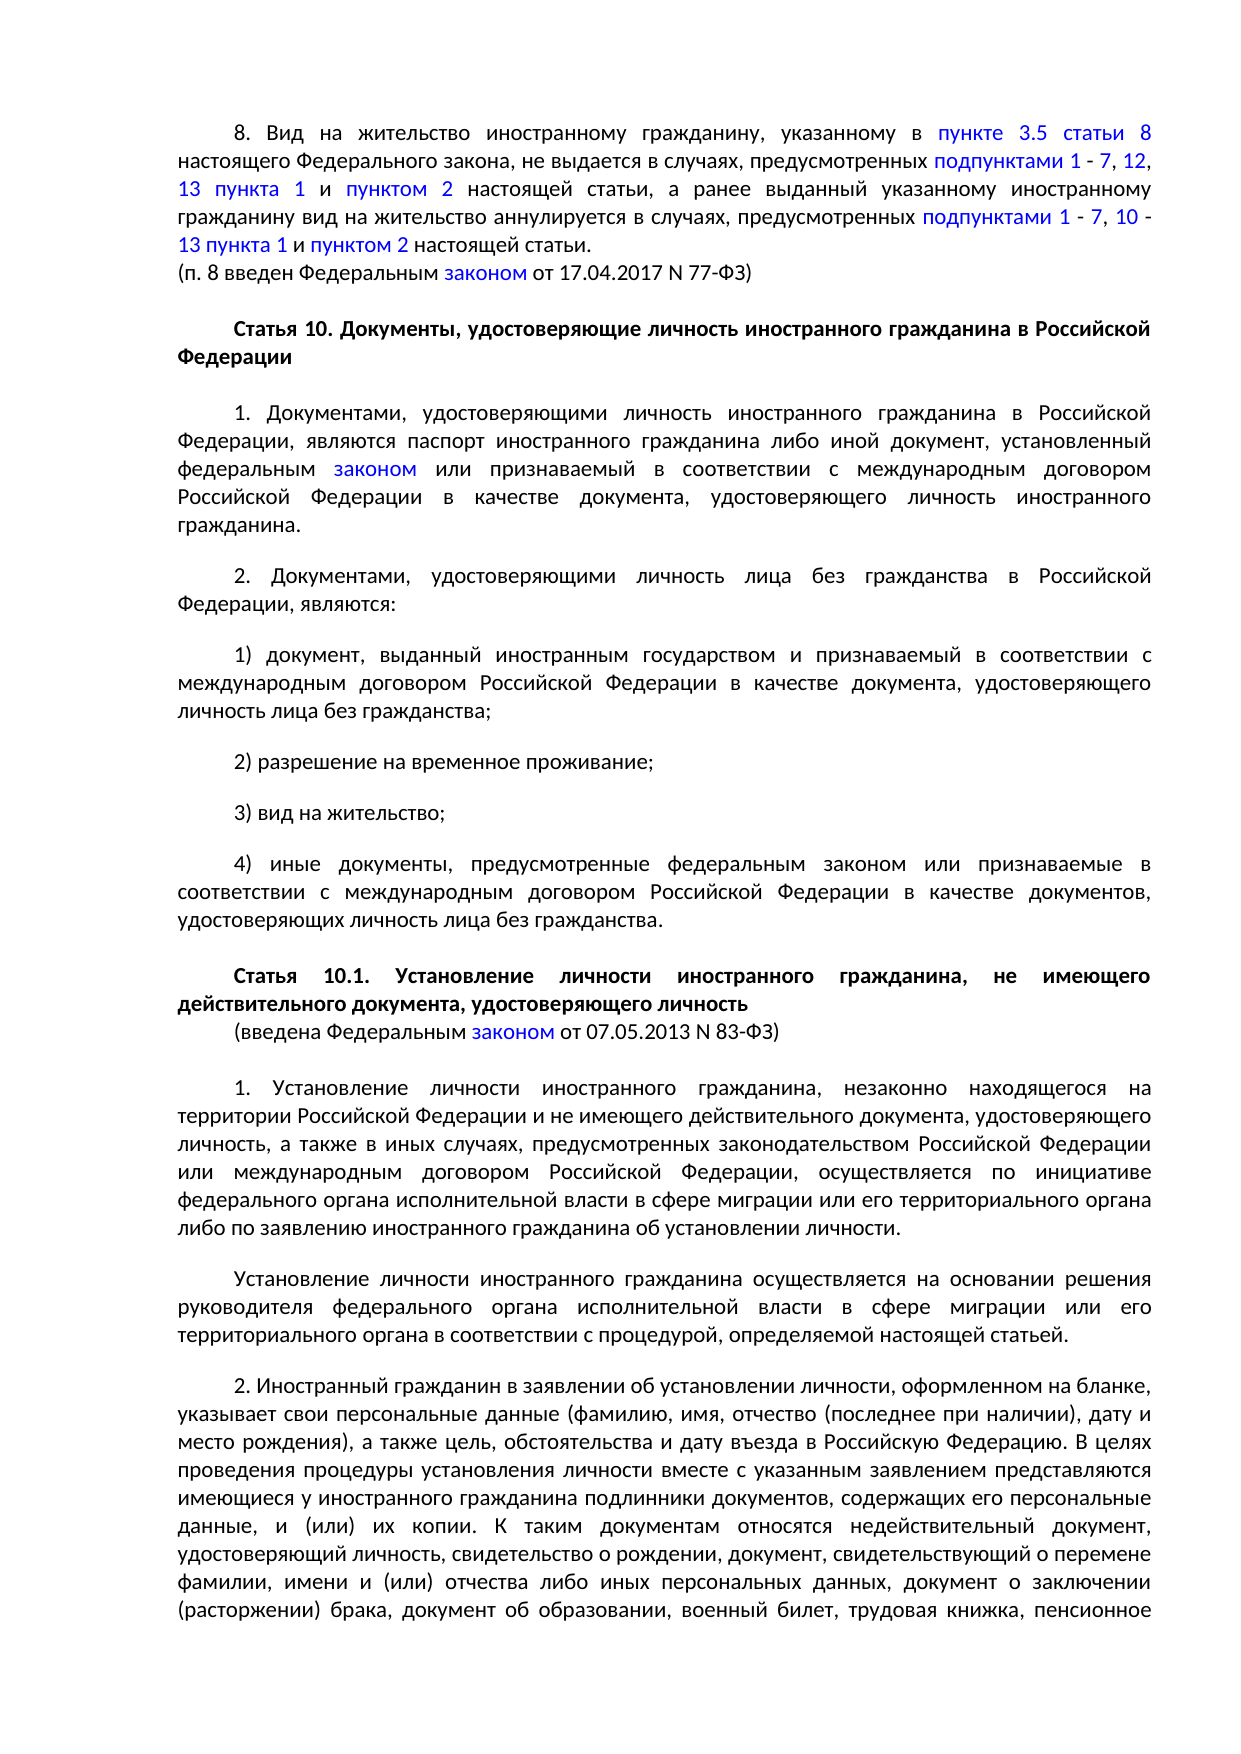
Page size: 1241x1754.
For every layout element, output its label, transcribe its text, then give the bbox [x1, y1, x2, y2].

text 4) иные документы, предусмотренные федеральным законом или признаваемые в соответствии с международным договором Российской Федерации в качестве документов, удостоверяющих личность лица без гражданства. [177, 849, 1152, 933]
text 2. Документами, удостоверяющими личность лица без гражданства в Российской Федерации, являются: [177, 561, 1152, 617]
title Статья 10.1. Установление личности иностранного гражданина, не имеющего действительного документа, удостоверяющего личность [177, 961, 1152, 1017]
text 1. Документами, удостоверяющими личность иностранного гражданина в Российской Федерации, являются паспорт иностранного гражданина либо иной документ, установленный федеральным законом или признаваемый в соответствии с международным договором Российской Федерации в качестве документа, удостоверяющего личность иностранного гражданина. [177, 398, 1152, 538]
text 2) разрешение на временное проживание; [177, 747, 1152, 775]
title Статья 10. Документы, удостоверяющие личность иностранного гражданина в Российской Федерации [177, 314, 1152, 370]
text 1. Установление личности иностранного гражданина, незаконно находящегося на территории Российской Федерации и не имеющего действительного документа, удостоверяющего личность, а также в иных случаях, предусмотренных законодательством Российской Федерации или международным договором Российской Федерации, осуществляется по инициативе федерального органа исполнительной власти в сфере миграции или его территориального органа либо по заявлению иностранного гражданина об установлении личности. [177, 1073, 1152, 1241]
text 8. Вид на жительство иностранному гражданину, указанному в пункте 3.5 статьи 8 настоящего Федерального закона, не выдается в случаях, предусмотренных подпунктами 1 - 7, 12, 13 пункта 1 и пунктом 2 настоящей статьи, а ранее выданный указанному иностранному гражданину вид на жительство аннулируется в случаях, предусмотренных подпунктами 1 - 7, 10 - 13 пункта 1 и пунктом 2 настоящей статьи. [177, 118, 1152, 258]
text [177, 1371, 1152, 1623]
text 3) вид на жительство; [177, 798, 1152, 826]
text (введена Федеральным законом от 07.05.2013 N 83-ФЗ) [177, 1017, 1152, 1045]
text (п. 8 введен Федеральным законом от 17.04.2017 N 77-ФЗ) [177, 258, 1152, 286]
text 1) документ, выданный иностранным государством и признаваемый в соответствии с международным договором Российской Федерации в качестве документа, удостоверяющего личность лица без гражданства; [177, 640, 1152, 724]
text Установление личности иностранного гражданина осуществляется на основании решения руководителя федерального органа исполнительной власти в сфере миграции или его территориального органа в соответствии с процедурой, определяемой настоящей статьей. [177, 1264, 1152, 1348]
